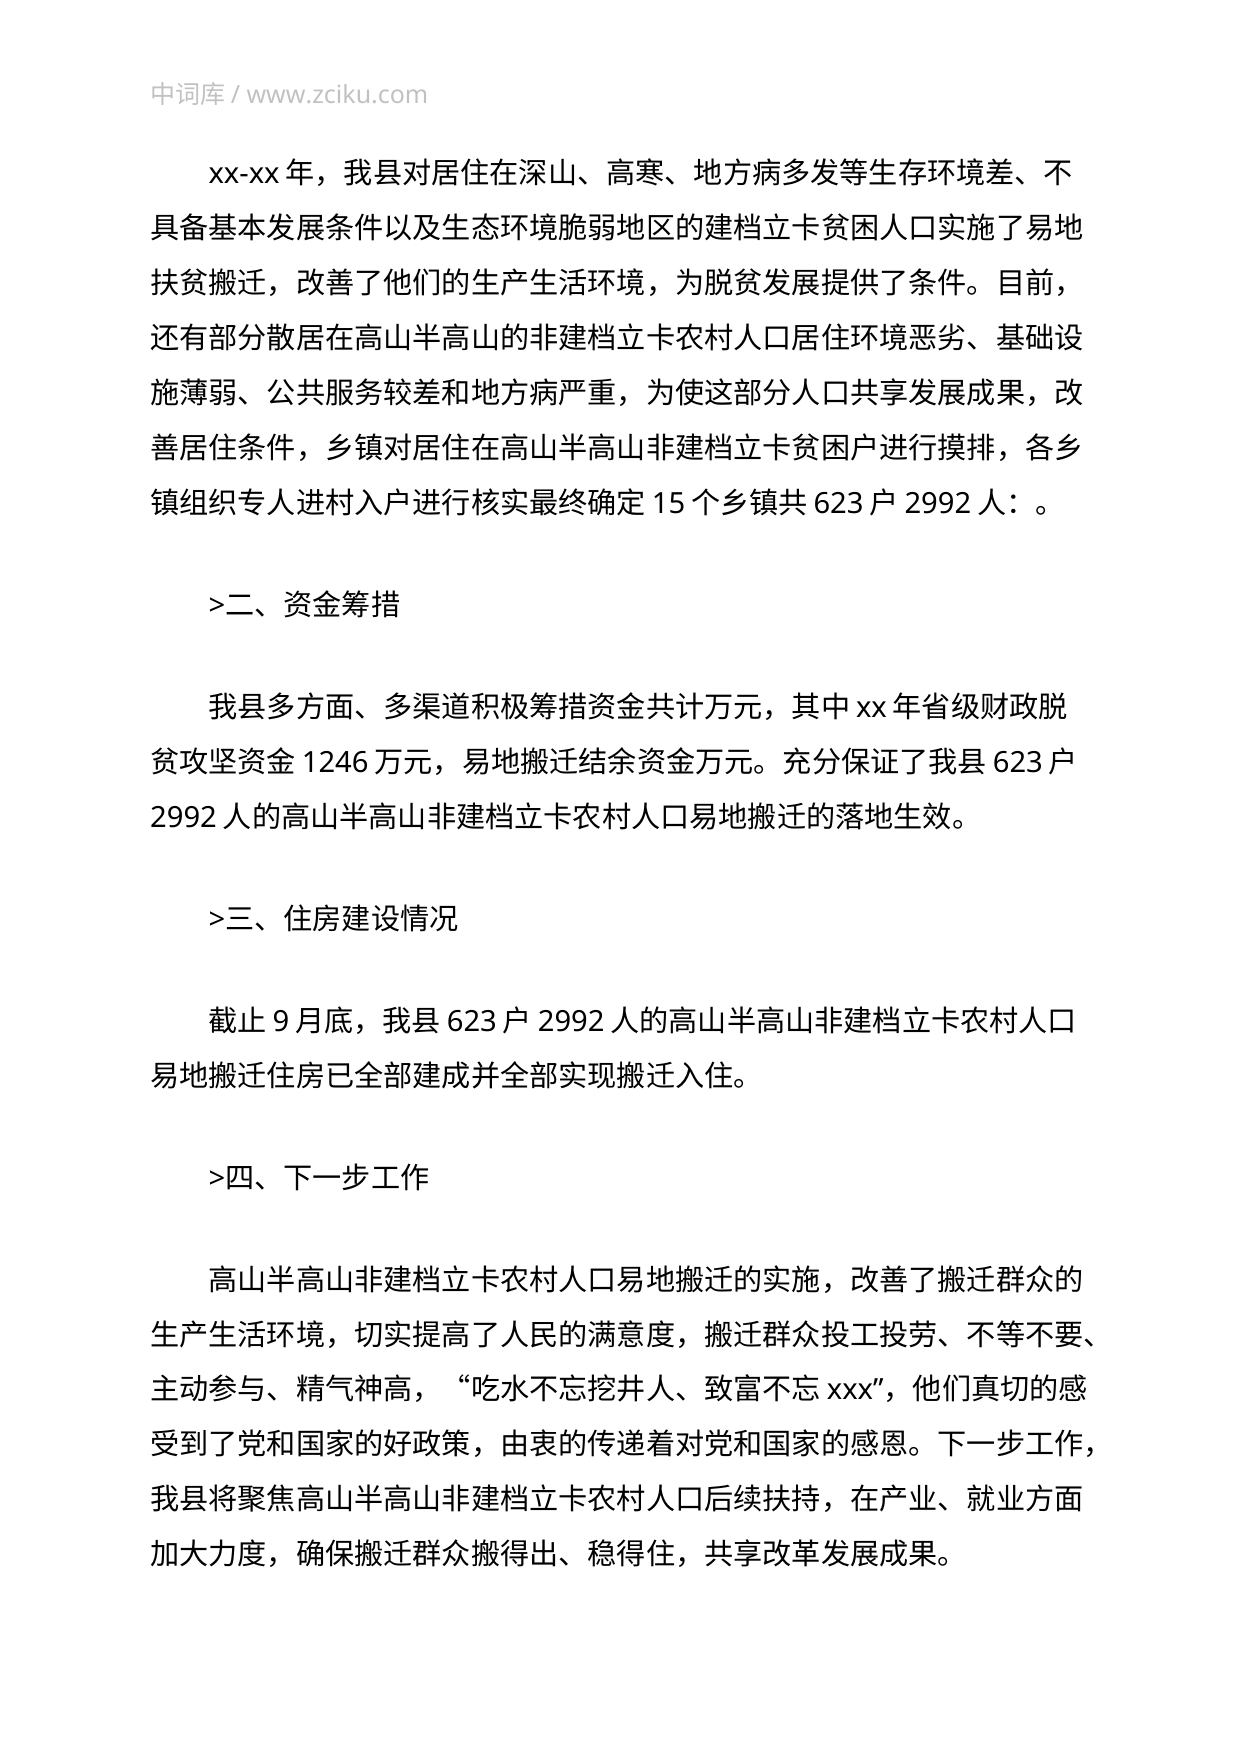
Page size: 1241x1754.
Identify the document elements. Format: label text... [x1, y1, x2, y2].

text 我县多方面、多渠道积极筹措资金共计万元，其中xx年省级财政脱贫攻坚资金1246万元，易地搬迁结余资金万元。充分保证了我县623户2992人的高山半高山非建档立卡农村人口易地搬迁的落地生效。 [150, 683, 1090, 836]
text 高山半高山非建档立卡农村人口易地搬迁的实施，改善了搬迁群众的生产生活环境，切实提高了人民的满意度，搬迁群众投工投劳、不等不要、主动参与、精气神高，“吃水不忘挖井人、致富不忘xxx”，他们真切的感受到了党和国家的好政策，由衷的传递着对党和国家的感恩。下一步工作，我县将聚焦高山半高山非建档立卡农村人口后续扶持，在产业、就业方面加大力度，确保搬迁群众搬得出、稳得住，共享改革发展成果。 [150, 1256, 1090, 1573]
text >二、资金筹措 [150, 581, 1090, 624]
text 截止9月底，我县623户2992人的高山半高山非建档立卡农村人口易地搬迁住房已全部建成并全部实现搬迁入住。 [150, 997, 1090, 1095]
text >四、下一步工作 [150, 1154, 1090, 1197]
text >三、住房建设情况 [150, 895, 1090, 938]
text xx-xx年，我县对居住在深山、高寒、地方病多发等生存环境差、不具备基本发展条件以及生态环境脆弱地区的建档立卡贫困人口实施了易地扶贫搬迁，改善了他们的生产生活环境，为脱贫发展提供了条件。目前，还有部分散居在高山半高山的非建档立卡农村人口居住环境恶劣、基础设施薄弱、公共服务较差和地方病严重，为使这部分人口共享发展成果，改善居住条件，乡镇对居住在高山半高山非建档立卡贫困户进行摸排，各乡镇组织专人进村入户进行核实最终确定15个乡镇共623户2992人：。 [150, 150, 1090, 522]
